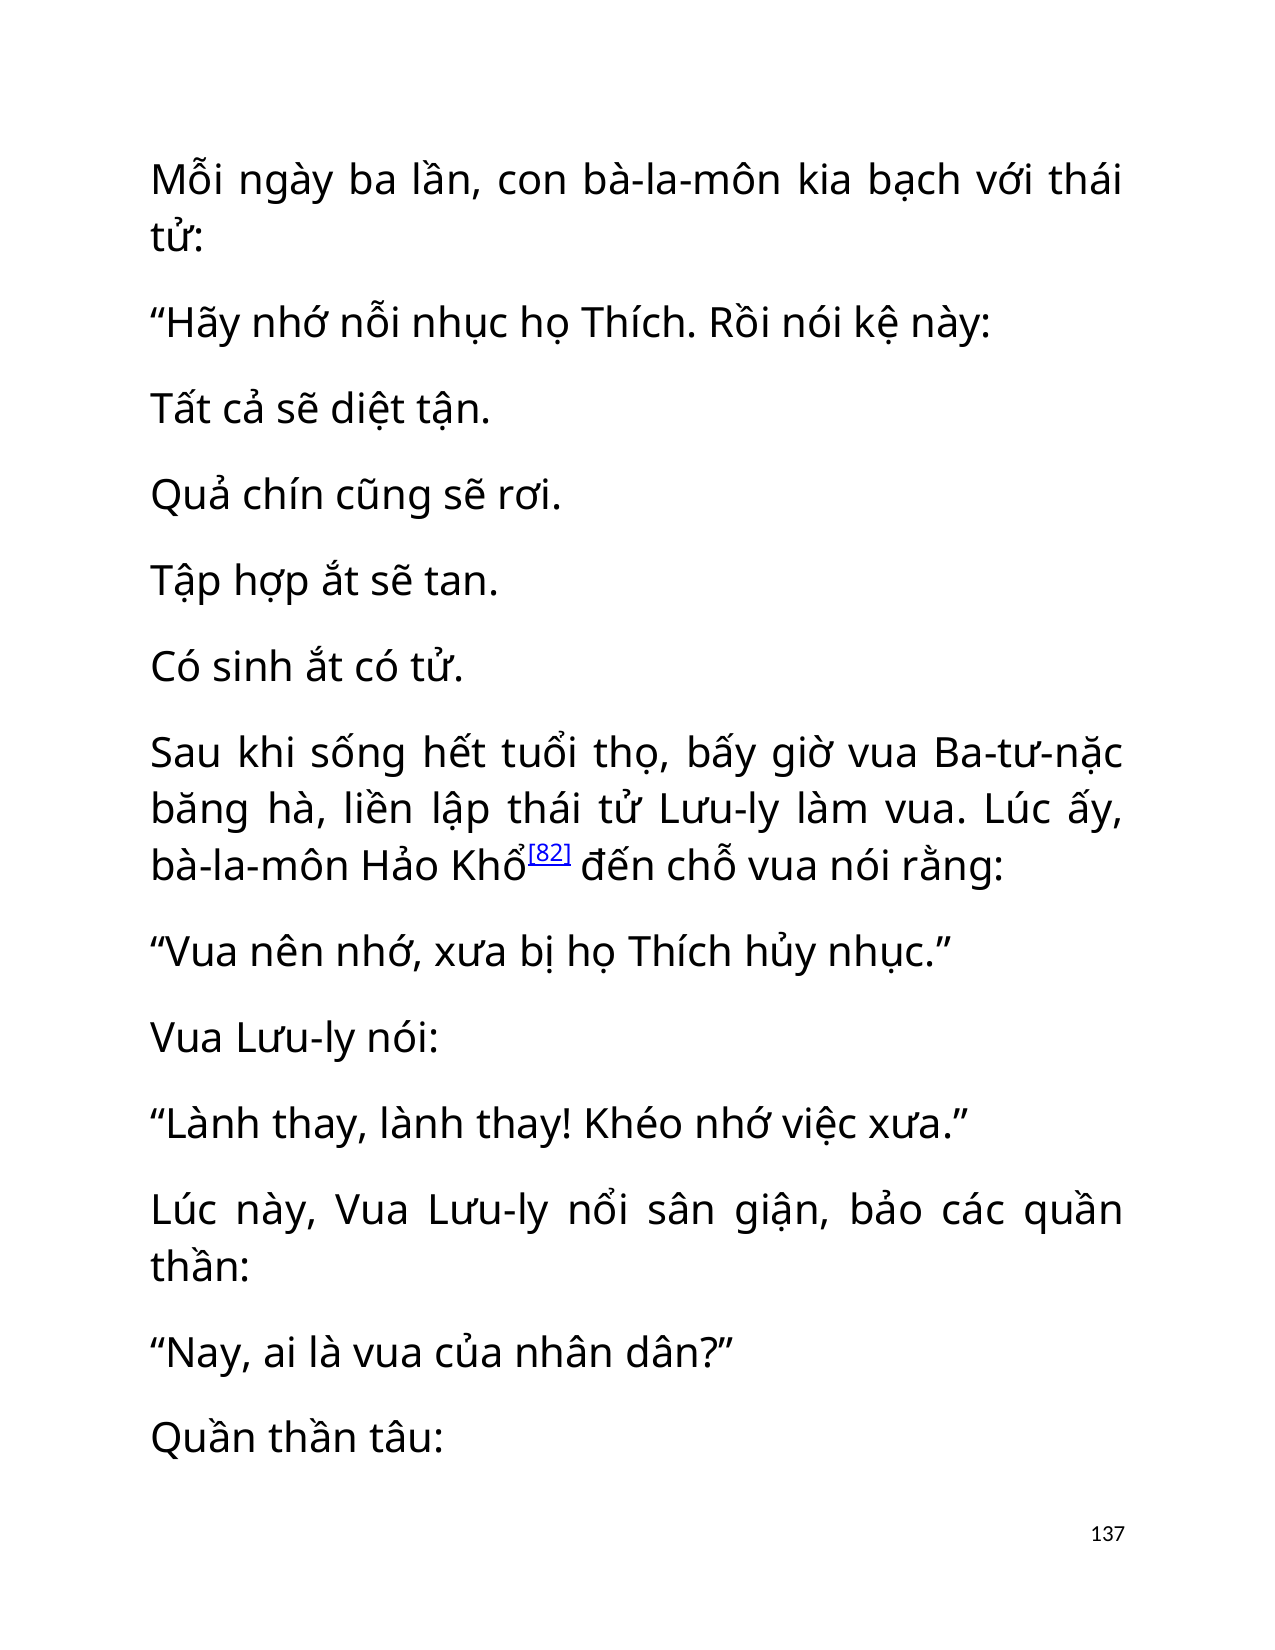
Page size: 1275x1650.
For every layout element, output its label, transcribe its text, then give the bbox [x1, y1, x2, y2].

text “Nay, ai là vua của nhân dân?” [150, 1322, 1125, 1379]
text Vua Lưu-ly nói: [150, 1008, 1125, 1064]
text Quần thần tâu: [150, 1408, 1125, 1465]
text Sau khi sống hết tuổi thọ, bấy giờ vua Ba-tư-nặc băng hà, liền lập thái tử Lưu-ly làm vua. Lúc ấy, bà-la-môn Hảo Khổ[82] đến chỗ vua nói rằng: [150, 722, 1125, 893]
text Quả chín cũng sẽ rơi. [150, 464, 1125, 521]
text “Vua nên nhớ, xưa bị họ Thích hủy nhục.” [150, 922, 1125, 979]
text Tất cả sẽ diệt tận. [150, 379, 1125, 435]
text “Hãy nhớ nỗi nhục họ Thích. Rồi nói kệ này: [150, 293, 1125, 349]
text Mỗi ngày ba lần, con bà-la-môn kia bạch với thái tử: [150, 150, 1125, 263]
text Lúc này, Vua Lưu-ly nổi sân giận, bảo các quần thần: [150, 1180, 1125, 1293]
text Có sinh ắt có tử. [150, 636, 1125, 693]
text “Lành thay, lành thay! Khéo nhớ việc xưa.” [150, 1094, 1125, 1151]
text Tập hợp ắt sẽ tan. [150, 551, 1125, 607]
